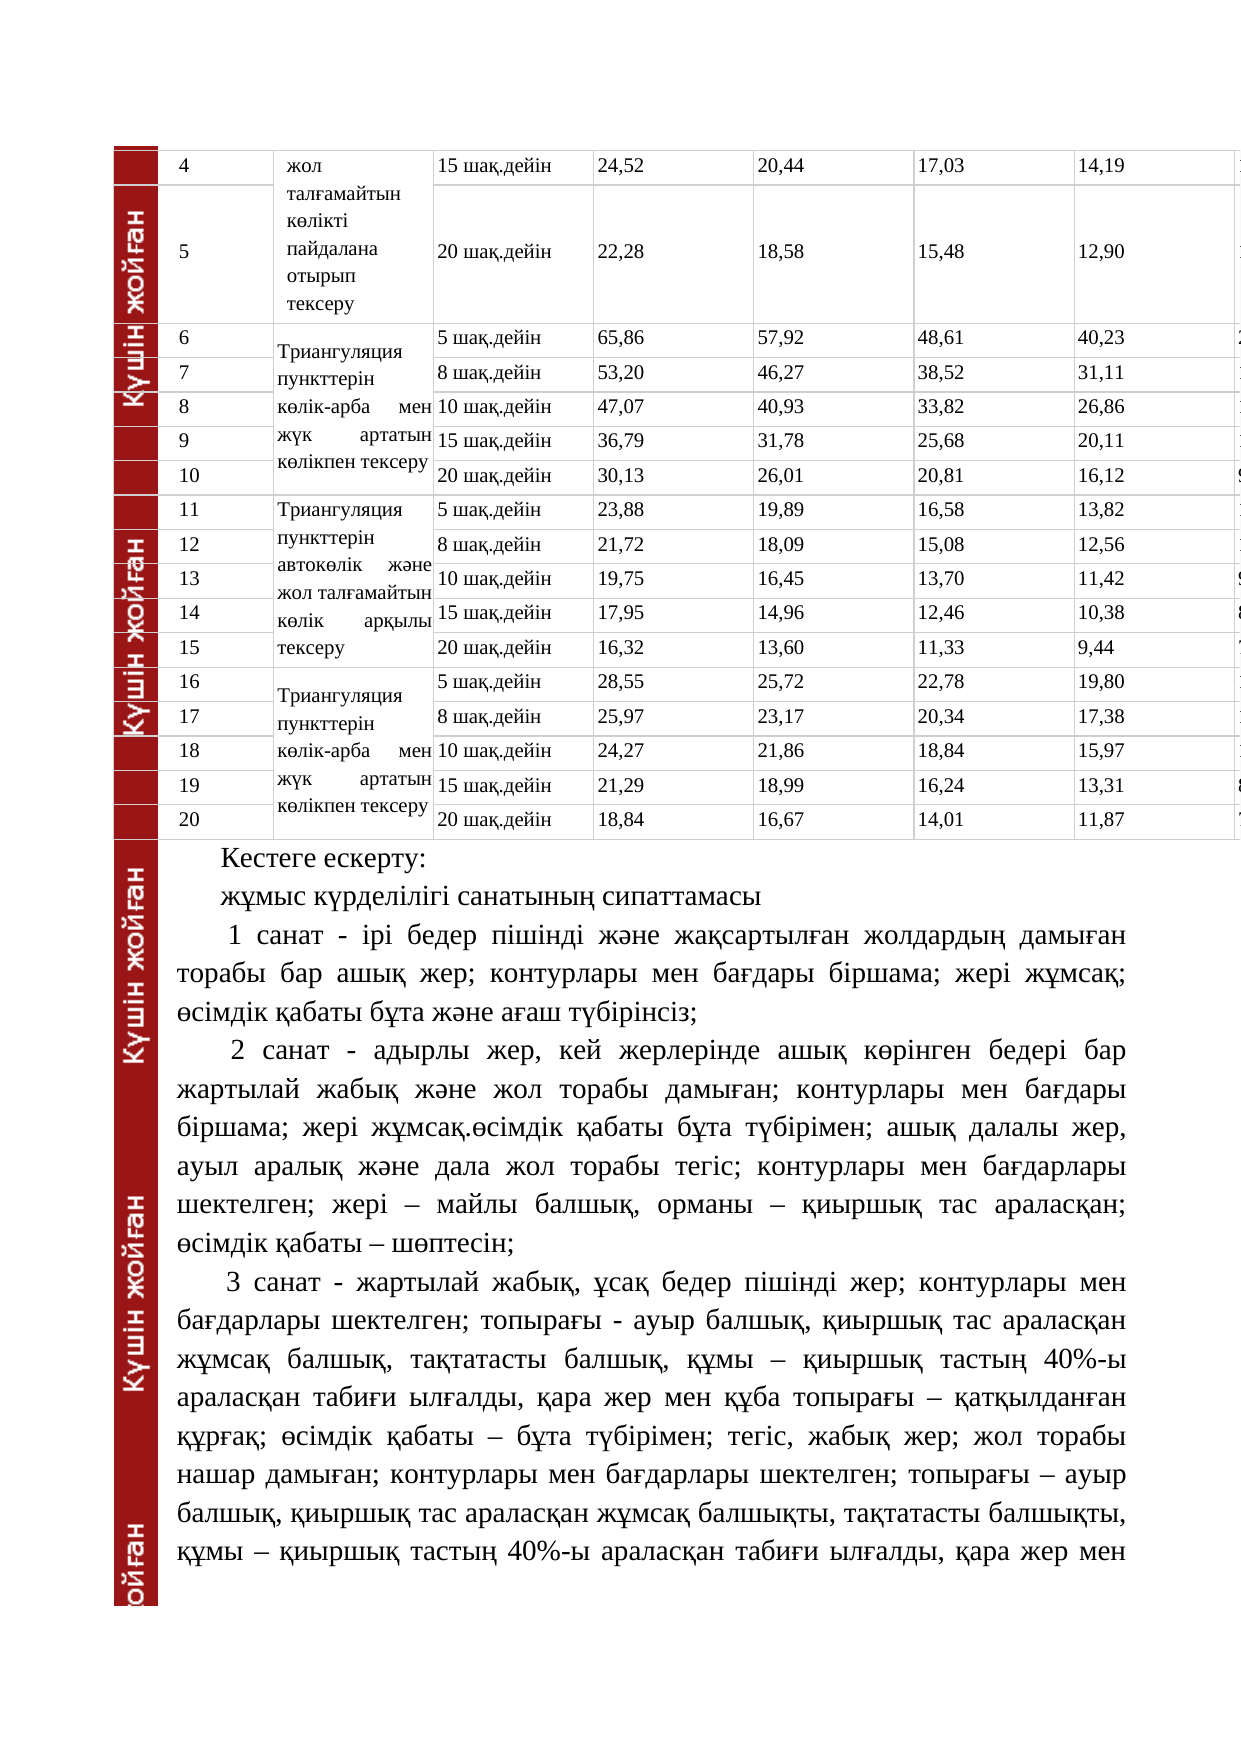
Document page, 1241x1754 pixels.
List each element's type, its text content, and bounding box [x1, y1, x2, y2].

picture [114, 1567, 158, 1606]
table_cell 11,42 [1075, 564, 1234, 597]
table_cell 10,38 [1075, 599, 1234, 632]
table_cell 15 [114, 633, 273, 667]
table_cell 26,01 [754, 461, 913, 494]
table_cell 22,28 [594, 186, 753, 322]
table_cell 5 шақ.дейін [434, 668, 593, 701]
table_cell 47,07 [594, 393, 753, 426]
picture [114, 1027, 158, 1032]
table_cell 31,78 [754, 427, 913, 460]
table_cell 33,82 [915, 393, 1074, 426]
table_cell 30,13 [594, 461, 753, 494]
table_cell 12 [114, 530, 273, 563]
table_cell 18,84 [594, 805, 753, 838]
table_cell 21,72 [594, 530, 753, 563]
table_cell 8 шақ.дейін [434, 702, 593, 735]
table_cell 40,93 [754, 393, 913, 426]
table_cell 23,88 [594, 496, 753, 529]
table_cell 25,68 [915, 427, 1074, 460]
table_cell 8 шақ.дейін [434, 358, 593, 391]
table_cell 16,67 [754, 805, 913, 838]
table_cell 12,56 [1075, 530, 1234, 563]
table_cell 16,58 [915, 496, 1074, 529]
table_cell 13,82 [1075, 496, 1234, 529]
table_cell 20 шақ.дейін [434, 805, 593, 838]
table_cell 20,81 [915, 461, 1074, 494]
table_cell 28,55 [594, 668, 753, 701]
table_cell 18,09 [754, 530, 913, 563]
table_cell 16 [114, 668, 273, 701]
table_cell 18,84 [915, 737, 1074, 770]
table_cell 48,61 [915, 324, 1074, 357]
table_cell 17,95 [594, 599, 753, 632]
table_cell 19,75 [594, 564, 753, 597]
table_cell 11,33 [915, 633, 1074, 667]
table_cell 18,99 [754, 771, 913, 804]
table_cell 9 [114, 427, 273, 460]
table_cell 16,32 [594, 633, 753, 667]
table_cell 14,01 [915, 805, 1074, 838]
table_cell 20 шақ.дейін [434, 633, 593, 667]
table_cell 9,44 [1075, 633, 1234, 667]
table_cell 15,97 [1075, 737, 1234, 770]
table_cell 40,23 [1075, 324, 1234, 357]
table_cell 24,52 [594, 151, 753, 184]
table_cell 13,31 [1075, 771, 1234, 804]
text Кестеге ескерту: [112, 840, 1128, 873]
table_cell 18 [114, 737, 273, 770]
table_cell 17,38 [1075, 702, 1234, 735]
table_cell 5 шақ.дейін [434, 496, 593, 529]
table_cell 12,90 [1075, 186, 1234, 322]
table_cell 36,79 [594, 427, 753, 460]
table_cell Триангуляция пункттерін көлік-арба мен жүк артатын көлікпен тексеру [274, 668, 433, 838]
table_cell 19 [114, 771, 273, 804]
text 1 санат - ірі бедер пішінді және жақсартылған жолдардың дамыған торабы бар ашық жер; контурлары мен бағдары біршама; жері жұмсақ; өсімдік қабаты бұта және ағаш түбірінсіз; [112, 917, 1128, 1027]
table_cell 14,96 [754, 599, 913, 632]
table_cell 25,97 [594, 702, 753, 735]
table_cell 17 [114, 702, 273, 735]
table_cell 20 [114, 805, 273, 838]
table_cell 46,27 [754, 358, 913, 391]
table_cell 14,19 [1075, 151, 1234, 184]
table_cell 5 шақ.дейін [434, 324, 593, 357]
table_cell Триангуляция пункттерін автокөлік және жол талғамайтын көлік арқылы тексеру [274, 496, 433, 667]
table_cell 65,86 [594, 324, 753, 357]
table_cell 7 [114, 358, 273, 391]
table_cell 14 [114, 599, 273, 632]
table_cell 11,87 [1075, 805, 1234, 838]
text жұмыс күрделілігі санатының сипаттамасы [112, 878, 1128, 912]
table_cell 10 шақ.дейін [434, 564, 593, 597]
picture [114, 146, 158, 150]
table_cell 15 шақ.дейін [434, 427, 593, 460]
table_cell 13,60 [754, 633, 913, 667]
table_cell 13 [114, 564, 273, 597]
table_cell 16,12 [1075, 461, 1234, 494]
table_cell 21,29 [594, 771, 753, 804]
table_cell 5 [114, 186, 273, 322]
table_cell 57,92 [754, 324, 913, 357]
table_cell 20,11 [1075, 427, 1234, 460]
table_cell 11 [114, 496, 273, 529]
table_cell 15 шақ.дейін [434, 599, 593, 632]
table_cell 31,11 [1075, 358, 1234, 391]
table_cell 19,80 [1075, 668, 1234, 701]
table_cell 13,70 [915, 564, 1074, 597]
text 2 санат - адырлы жер, кей жерлерінде ашық көрінген бедері бар жартылай жабық және жол торабы дамыған; контурлары мен бағдары біршама; жері жұмсақ.өсімдік қабаты бұта түбірімен; ашық далалы жер, ауыл аралық және дала жол торабы тегіс; контурлары мен бағдарлары шектелген; жері – майлы балшық, орманы – қиыршық тас араласқан; өсімдік қабаты – шөптесін; [112, 1032, 1128, 1259]
table_cell 10 шақ.дейін [434, 393, 593, 426]
table_cell 15 шақ.дейін [434, 771, 593, 804]
table_cell 21,86 [754, 737, 913, 770]
table_cell 12,46 [915, 599, 1074, 632]
table_cell 20,34 [915, 702, 1074, 735]
table_cell 16,45 [754, 564, 913, 597]
table_cell 15,48 [915, 186, 1074, 322]
table_cell 19,89 [754, 496, 913, 529]
table_cell 20 шақ.дейін [434, 186, 593, 322]
table_cell 6 [114, 324, 273, 357]
table_cell 15 шақ.дейін [434, 151, 593, 184]
table_cell 15,08 [915, 530, 1074, 563]
table_cell 24,27 [594, 737, 753, 770]
table_cell 38,52 [915, 358, 1074, 391]
table_cell 8 шақ.дейін [434, 530, 593, 563]
table_cell 20,44 [754, 151, 913, 184]
table_cell 26,86 [1075, 393, 1234, 426]
table_cell 17,03 [915, 151, 1074, 184]
table_cell 8 [114, 393, 273, 426]
picture [114, 1259, 158, 1264]
table_cell 23,17 [754, 702, 913, 735]
table_cell 22,78 [915, 668, 1074, 701]
table_cell 10 шақ.дейін [434, 737, 593, 770]
table_cell Триангуляция пункттерін көлік-арба мен жүк артатын көлікпен тексеру [274, 324, 433, 494]
table_cell 18,58 [754, 186, 913, 322]
table_cell 10 [114, 461, 273, 494]
table_cell 16,24 [915, 771, 1074, 804]
table_cell 20 шақ.дейін [434, 461, 593, 494]
table_cell 4 [114, 151, 273, 184]
table_cell 53,20 [594, 358, 753, 391]
picture [114, 912, 158, 917]
picture [114, 873, 158, 878]
table_cell 25,72 [754, 668, 913, 701]
